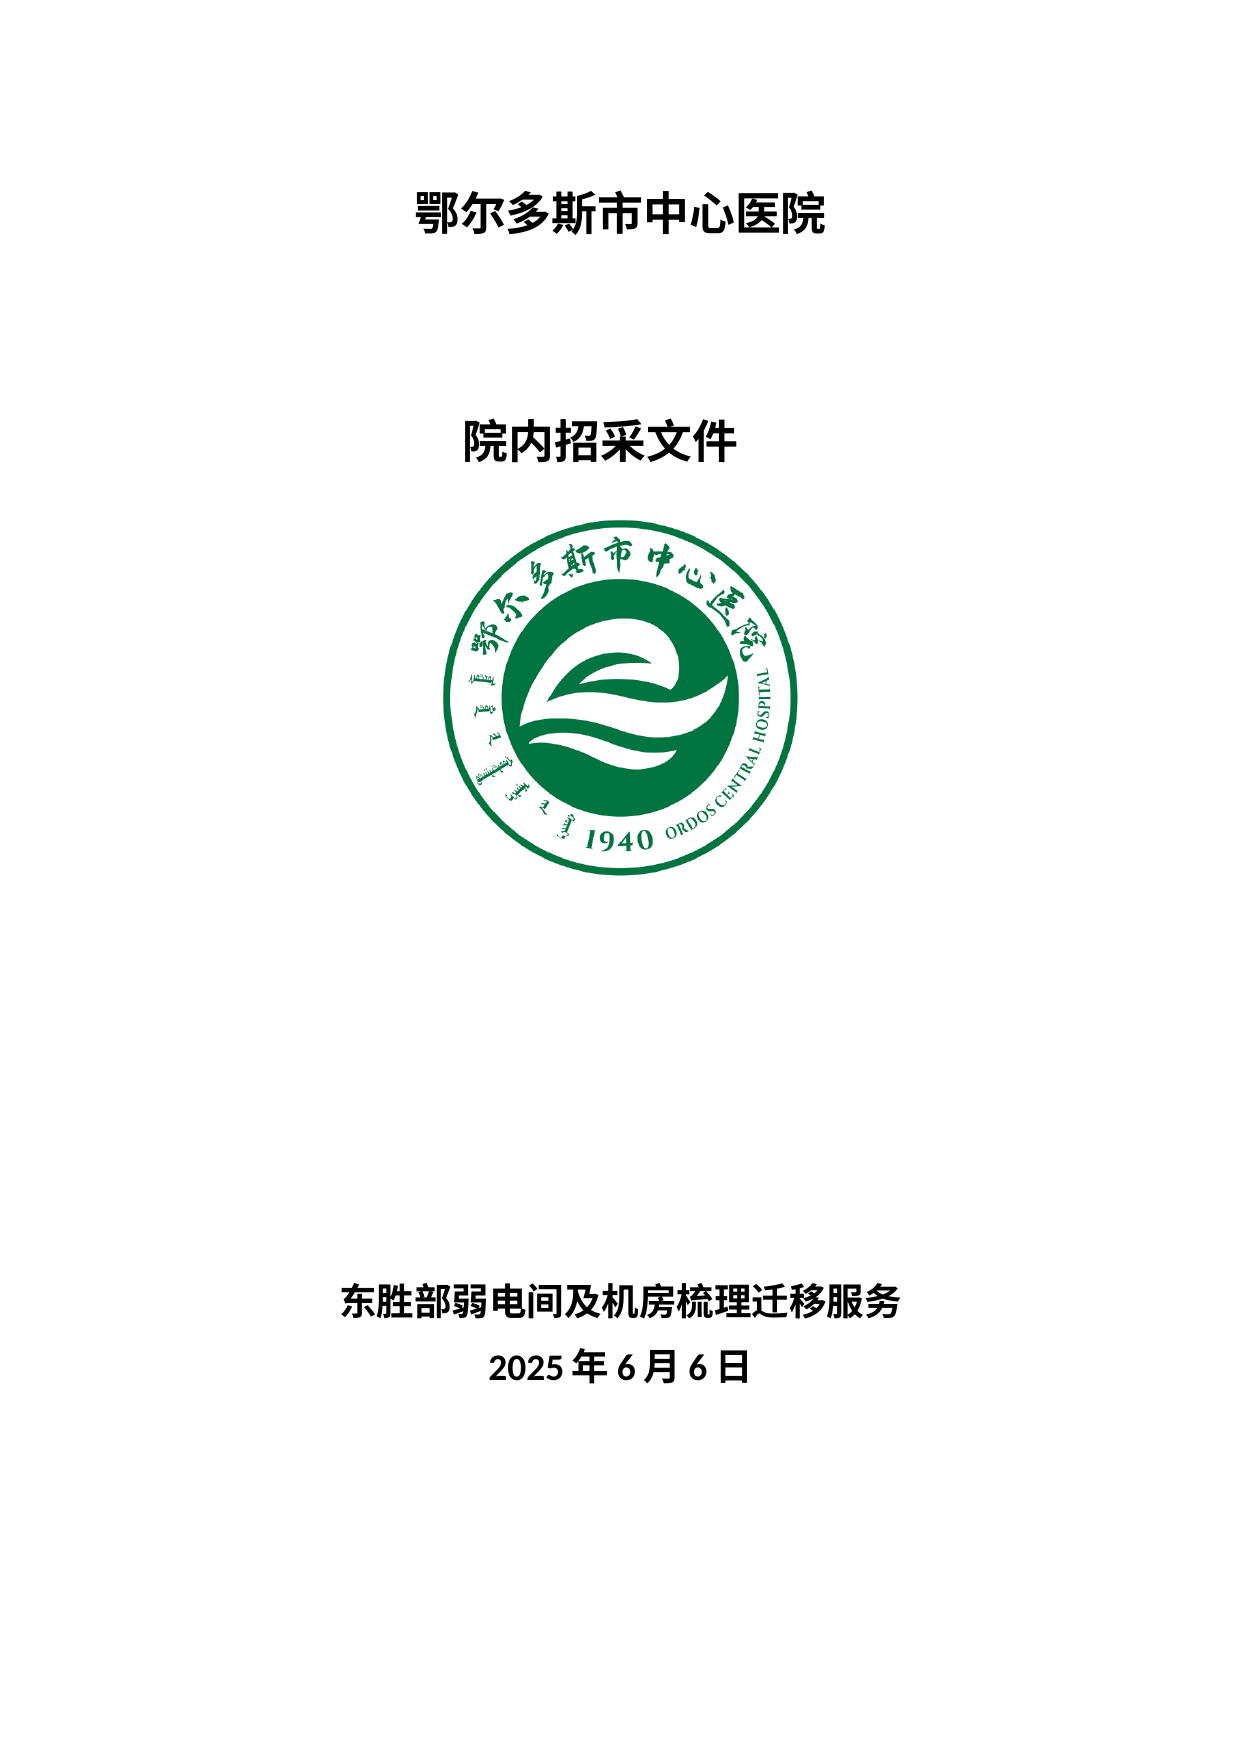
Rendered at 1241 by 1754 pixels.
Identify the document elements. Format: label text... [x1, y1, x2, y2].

list 鄂尔多斯市中心医院 [187, 162, 1053, 259]
list 东胜部弱电间及机房梳理迁移服务 [187, 1267, 1053, 1332]
picture [409, 487, 831, 909]
list 院内招采文件 [187, 389, 1053, 487]
list 2025年6月6日 [187, 1332, 1053, 1397]
